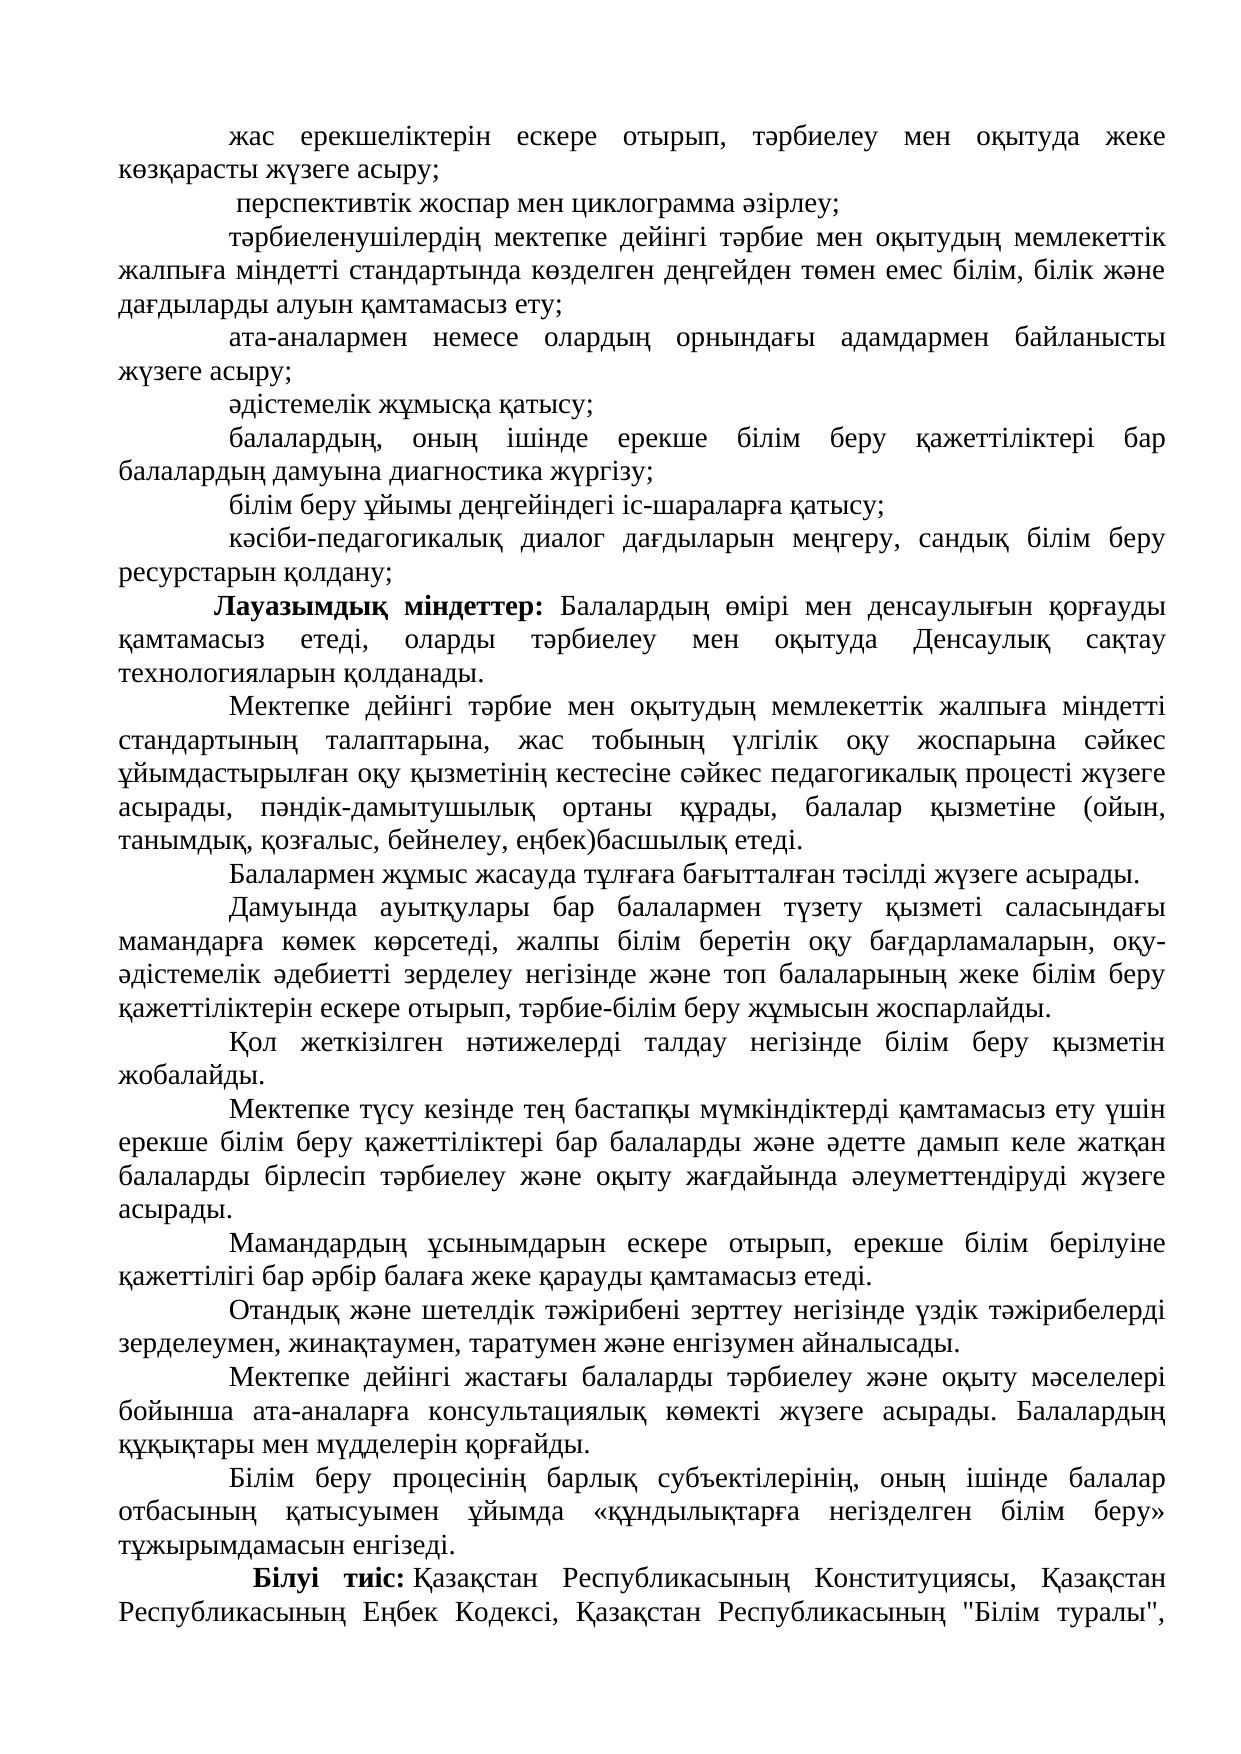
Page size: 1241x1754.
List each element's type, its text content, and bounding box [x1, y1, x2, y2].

text Мектепке түсу кезінде тең бастапқы мүмкіндіктерді қамтамасыз ету үшін ерекше білім беру қажеттіліктері бар балаларды және әдетте дамып келе жатқан балаларды бірлесіп тәрбиелеу және оқыту жағдайында әлеуметтендіруді жүзеге асырады. [118, 1091, 1167, 1225]
text кәсіби-педагогикалық диалог дағдыларын меңгеру, сандық білім беру ресурстарын қолдану; [118, 521, 1167, 588]
text балалардың, оның ішінде ерекше білім беру қажеттіліктері бар балалардың дамуына диагностика жүргізу; [118, 420, 1167, 487]
text Лауазымдық міндеттер: Балалардың өмірі мен денсаулығын қорғауды қамтамасыз етеді, оларды тәрбиелеу мен оқытуда Денсаулық сақтау технологияларын қолданады. [118, 588, 1167, 688]
text Мектепке дейінгі жастағы балаларды тәрбиелеу және оқыту мәселелері бойынша ата-аналарға консультациялық көмекті жүзеге асырады. Балалардың құқықтары мен мүдделерін қорғайды. [118, 1359, 1167, 1460]
text Қол жеткізілген нәтижелерді талдау негізінде білім беру қызметін жобалайды. [118, 1024, 1167, 1091]
text әдістемелік жұмысқа қатысу; [118, 386, 1167, 420]
text тәрбиеленушілердің мектепке дейінгі тәрбие мен оқытудың мемлекеттік жалпыға міндетті стандартында көзделген деңгейден төмен емес білім, білік және дағдыларды алуын қамтамасыз ету; [118, 219, 1167, 319]
text Білім беру процесінің барлық субъектілерінің, оның ішінде балалар отбасының қатысуымен ұйымда «құндылықтарға негізделген білім беру» тұжырымдамасын енгізеді. [118, 1460, 1167, 1560]
text Мектепке дейінгі тәрбие мен оқытудың мемлекеттік жалпыға міндетті стандартының талаптарына, жас тобының үлгілік оқу жоспарына сәйкес ұйымдастырылған оқу қызметінің кестесіне сәйкес педагогикалық процесті жүзеге асырады, пәндік-дамытушылық ортаны құрады, балалар қызметіне (ойын, танымдық, қозғалыс, бейнелеу, еңбек)басшылық етеді. [118, 688, 1167, 856]
text перспективтік жоспар мен циклограмма әзірлеу; [118, 185, 1167, 219]
text Отандық және шетелдік тәжірибені зерттеу негізінде үздік тәжірибелерді зерделеумен, жинақтаумен, таратумен және енгізумен айналысады. [118, 1292, 1167, 1359]
text Дамуында ауытқулары бар балалармен түзету қызметі саласындағы мамандарға көмек көрсетеді, жалпы білім беретін оқу бағдарламаларын, оқу-әдістемелік әдебиетті зерделеу негізінде және топ балаларының жеке білім беру қажеттіліктерін ескере отырып, тәрбие-білім беру жұмысын жоспарлайды. [118, 889, 1167, 1024]
text ата-аналармен немесе олардың орнындағы адамдармен байланысты жүзеге асыру; [118, 319, 1167, 386]
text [118, 1560, 1167, 1627]
text Мамандардың ұсынымдарын ескере отырып, ерекше білім берілуіне қажеттілігі бар әрбір балаға жеке қарауды қамтамасыз етеді. [118, 1225, 1167, 1292]
text білім беру ұйымы деңгейіндегі іс-шараларға қатысу; [118, 487, 1167, 521]
text Балалармен жұмыс жасауда тұлғаға бағытталған тәсілді жүзеге асырады. [118, 856, 1167, 889]
text жас ерекшеліктерін ескере отырып, тәрбиелеу мен оқытуда жеке көзқарасты жүзеге асыру; [118, 118, 1167, 185]
